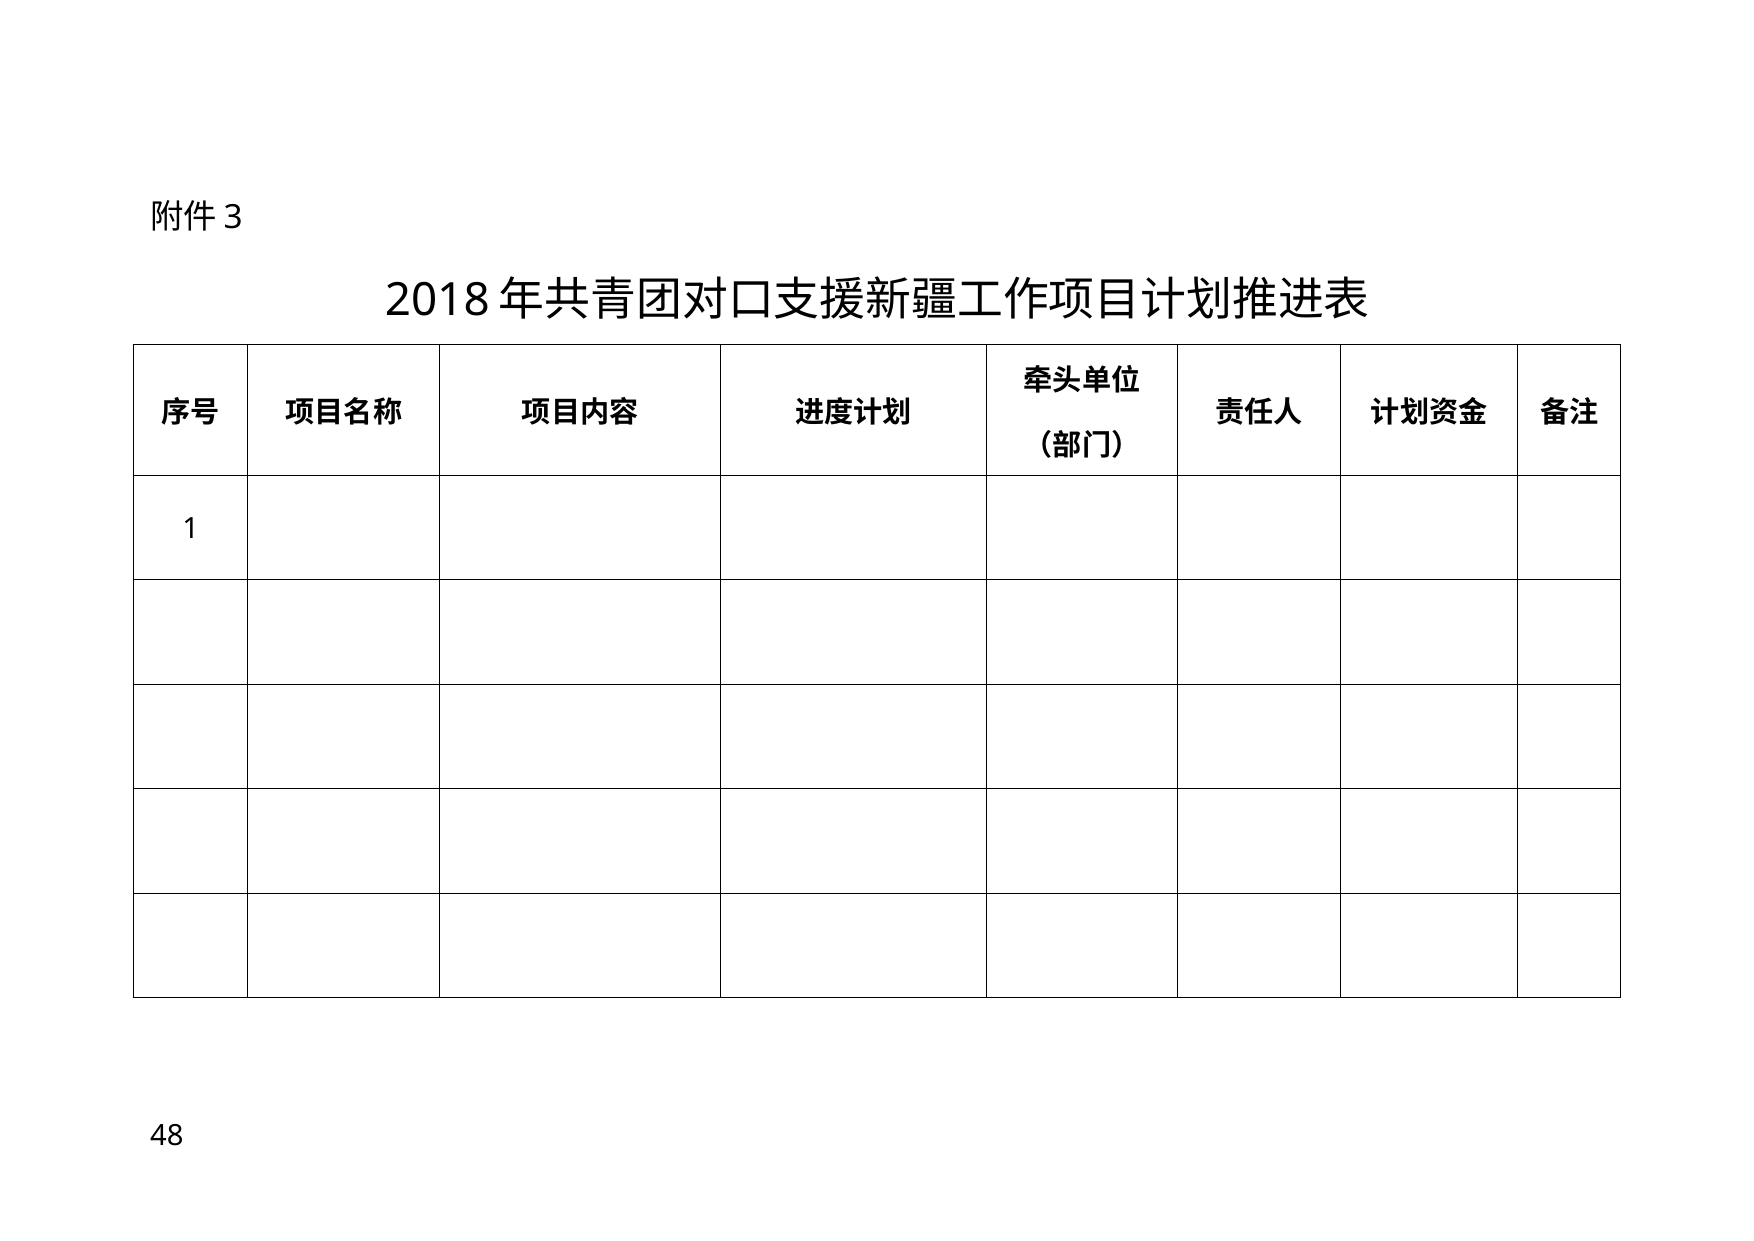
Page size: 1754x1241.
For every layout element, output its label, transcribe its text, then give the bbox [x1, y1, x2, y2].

table_cell [987, 789, 1177, 892]
table_cell [721, 580, 986, 684]
table_cell [987, 894, 1177, 997]
table_header 牵头单位 （部门） [987, 345, 1177, 475]
table_cell [1518, 685, 1620, 788]
text 2018年共青团对口支援新疆工作项目计划推进表 [150, 246, 1604, 344]
text 附件3 [150, 181, 1604, 246]
table_cell [1178, 476, 1340, 579]
table_cell [440, 580, 720, 684]
table_cell [248, 580, 439, 684]
table_cell [1518, 894, 1620, 997]
table_header 备注 [1518, 345, 1620, 475]
table_cell [721, 894, 986, 997]
table_cell [987, 685, 1177, 788]
table_header 项目名称 [248, 345, 439, 475]
table_cell [1178, 894, 1340, 997]
table_header 进度计划 [721, 345, 986, 475]
table_cell [1341, 580, 1517, 684]
table_cell [721, 476, 986, 579]
table_cell [248, 685, 439, 788]
table_cell [134, 789, 247, 892]
table_cell [721, 685, 986, 788]
table_header 计划资金 [1341, 345, 1517, 475]
table_cell [1518, 580, 1620, 684]
table_cell [134, 685, 247, 788]
table_cell [1341, 789, 1517, 892]
table_header 责任人 [1178, 345, 1340, 475]
table_cell [1341, 685, 1517, 788]
table_cell [134, 894, 247, 997]
table_cell [440, 894, 720, 997]
table_header 项目内容 [440, 345, 720, 475]
table_cell [1518, 476, 1620, 579]
table_cell [987, 580, 1177, 684]
table_cell [134, 580, 247, 684]
table_cell [440, 789, 720, 892]
table_cell [440, 476, 720, 579]
table_cell 1 [134, 476, 247, 579]
table_cell [248, 894, 439, 997]
table_cell [248, 789, 439, 892]
table_header 序号 [134, 345, 247, 475]
table_cell [1518, 789, 1620, 892]
table_cell [1178, 580, 1340, 684]
table_cell [721, 789, 986, 892]
table_cell [1178, 685, 1340, 788]
table_cell [248, 476, 439, 579]
table_cell [1341, 476, 1517, 579]
table_cell [1178, 789, 1340, 892]
table_cell [440, 685, 720, 788]
table_cell [987, 476, 1177, 579]
table_cell [1341, 894, 1517, 997]
